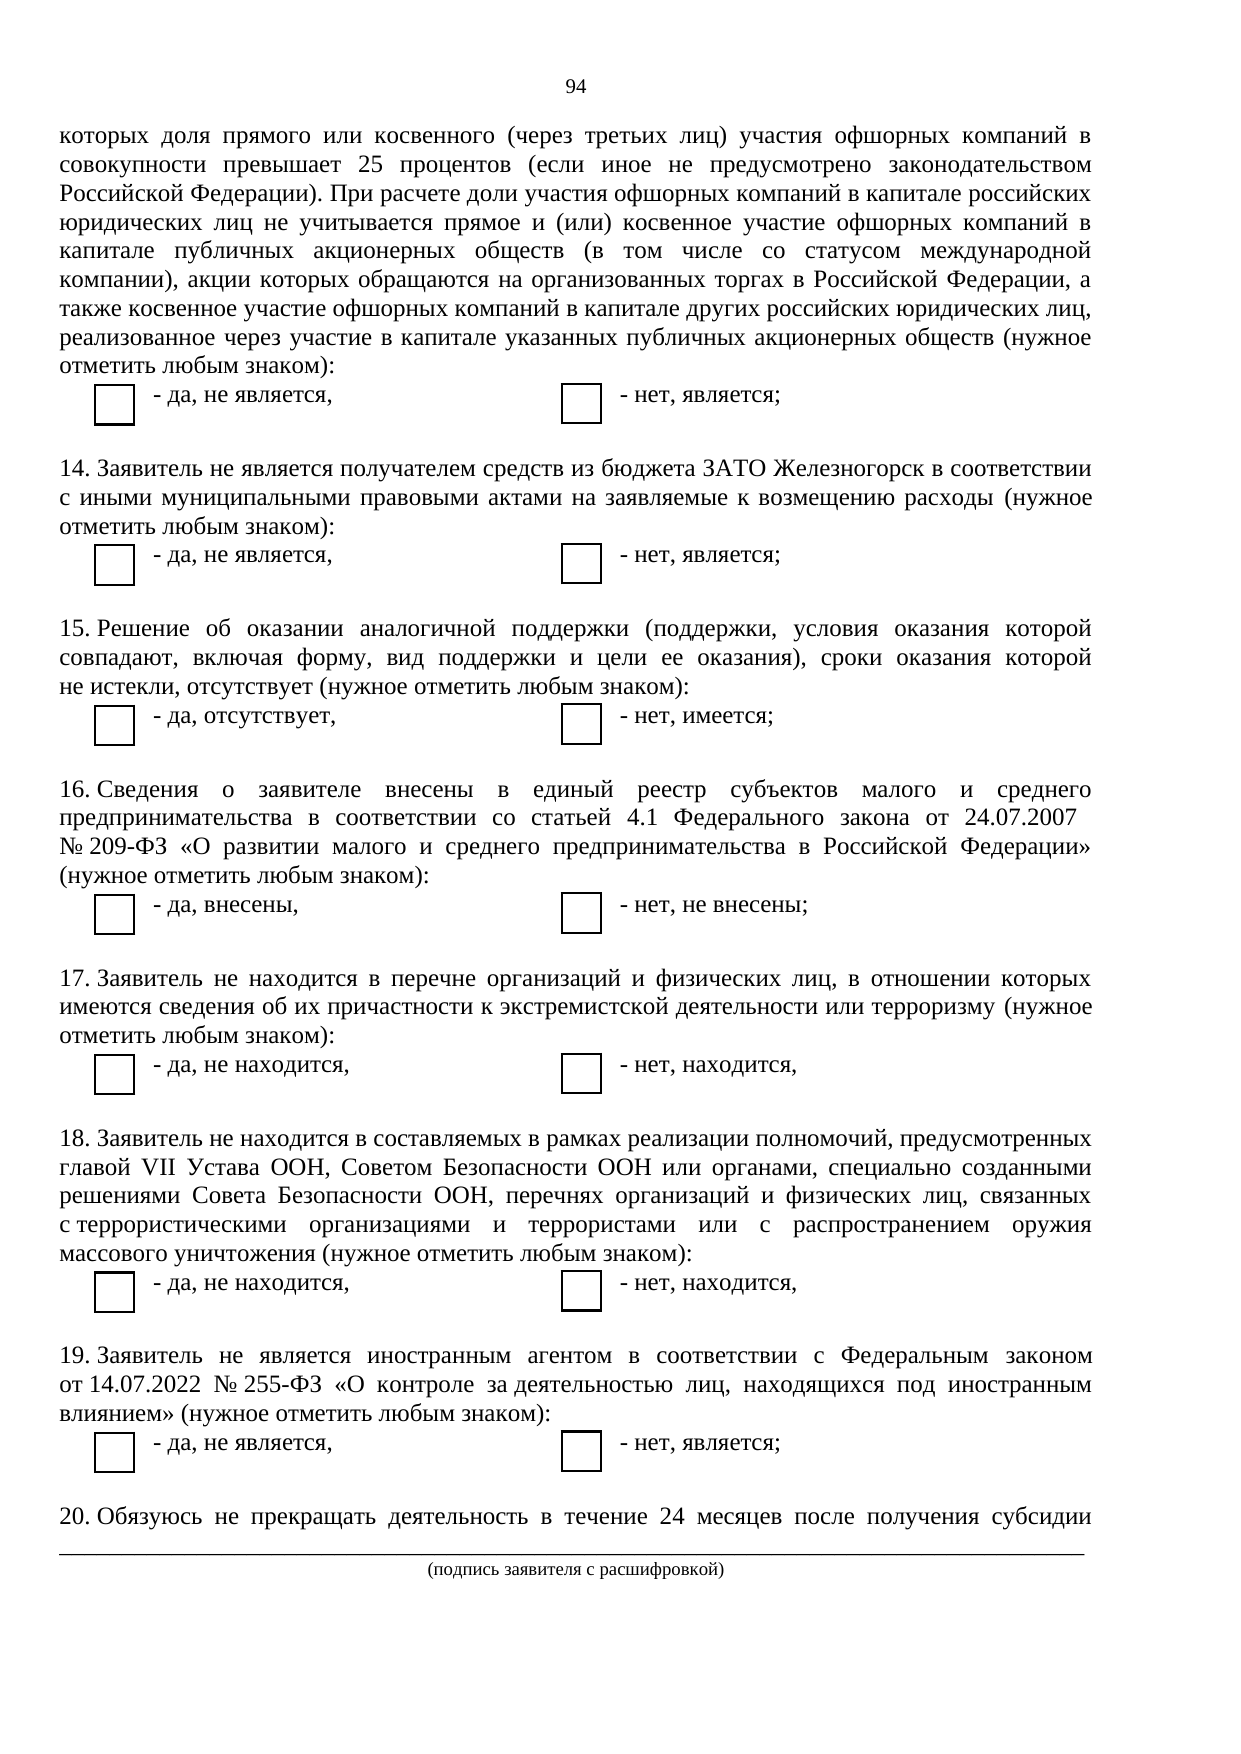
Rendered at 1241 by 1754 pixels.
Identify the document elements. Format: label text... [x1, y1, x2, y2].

table_header [555, 1267, 608, 1320]
table_header - да, отсутствует, [142, 700, 555, 753]
table_header - нет, находится, [608, 1267, 1022, 1320]
table_header [89, 540, 142, 593]
table_header - нет, имеется; [608, 700, 1022, 753]
table_header [555, 700, 608, 753]
text 15. Решение об оказании аналогичной поддержки (поддержки, условия оказания которой совпадают, включая форму, вид поддержки и цели ее оказания), сроки оказания которой не истекли, отсутствует (нужное отметить любым знаком): [59, 613, 1092, 700]
table_header [89, 889, 142, 942]
text 16. Сведения о заявителе внесены в единый реестр субъектов малого и среднего предпринимательства в соответствии со статьей 4.1 Федерального закона от 24.07.2007 № 209-ФЗ «О развитии малого и среднего предпринимательства в Российской Федерации» (нужное отметить любым знаком): [59, 774, 1092, 889]
table_header - нет, не внесены; [608, 889, 1022, 942]
table_header [555, 379, 608, 432]
table_header - нет, является; [608, 1427, 1022, 1480]
table_header - нет, является; [608, 379, 1022, 432]
table_header - да, не является, [142, 379, 555, 432]
table_header - нет, находится, [608, 1049, 1022, 1102]
text 17. Заявитель не находится в перечне организаций и физических лиц, в отношении которых имеются сведения об их причастности к экстремистской деятельности или терроризму (нужное отметить любым знаком): [59, 963, 1092, 1049]
table_header - нет, является; [608, 540, 1022, 593]
table_header - да, не является, [142, 540, 555, 593]
table_header - да, не является, [142, 1427, 555, 1480]
text 18. Заявитель не находится в составляемых в рамках реализации полномочий, предусмотренных главой VII Устава ООН, Советом Безопасности ООН или органами, специально созданными решениями Совета Безопасности ООН, перечнях организаций и физических лиц, связанных с террористическими организациями и террористами или с распространением оружия массового уничтожения (нужное отметить любым знаком): [59, 1123, 1092, 1267]
table_header - да, не находится, [142, 1049, 555, 1102]
table_header [89, 1267, 142, 1320]
text 14. Заявитель не является получателем средств из бюджета ЗАТО Железногорск в соответствии с иными муниципальными правовыми актами на заявляемые к возмещению расходы (нужное отметить любым знаком): [59, 453, 1092, 539]
table_header - да, не находится, [142, 1267, 555, 1320]
table_header [555, 889, 608, 942]
table_header [555, 1427, 608, 1480]
table_header [89, 379, 142, 432]
text 20. Обязуюсь не прекращать деятельность в течение 24 месяцев после получения субсидии __________________________________________________________________________________ [59, 1501, 1092, 1558]
table_header [555, 1049, 608, 1102]
table_header [89, 700, 142, 753]
table_header [89, 1427, 142, 1480]
table_header [555, 540, 608, 593]
table_header - да, внесены, [142, 889, 555, 942]
text (подпись заявителя с расшифровкой) [59, 1558, 1092, 1580]
text 19. Заявитель не является иностранным агентом в соответствии с Федеральным законом от 14.07.2022 № 255-ФЗ «О контроле за деятельностью лиц, находящихся под иностранным влиянием» (нужное отметить любым знаком): [59, 1341, 1092, 1427]
table_header [89, 1049, 142, 1102]
